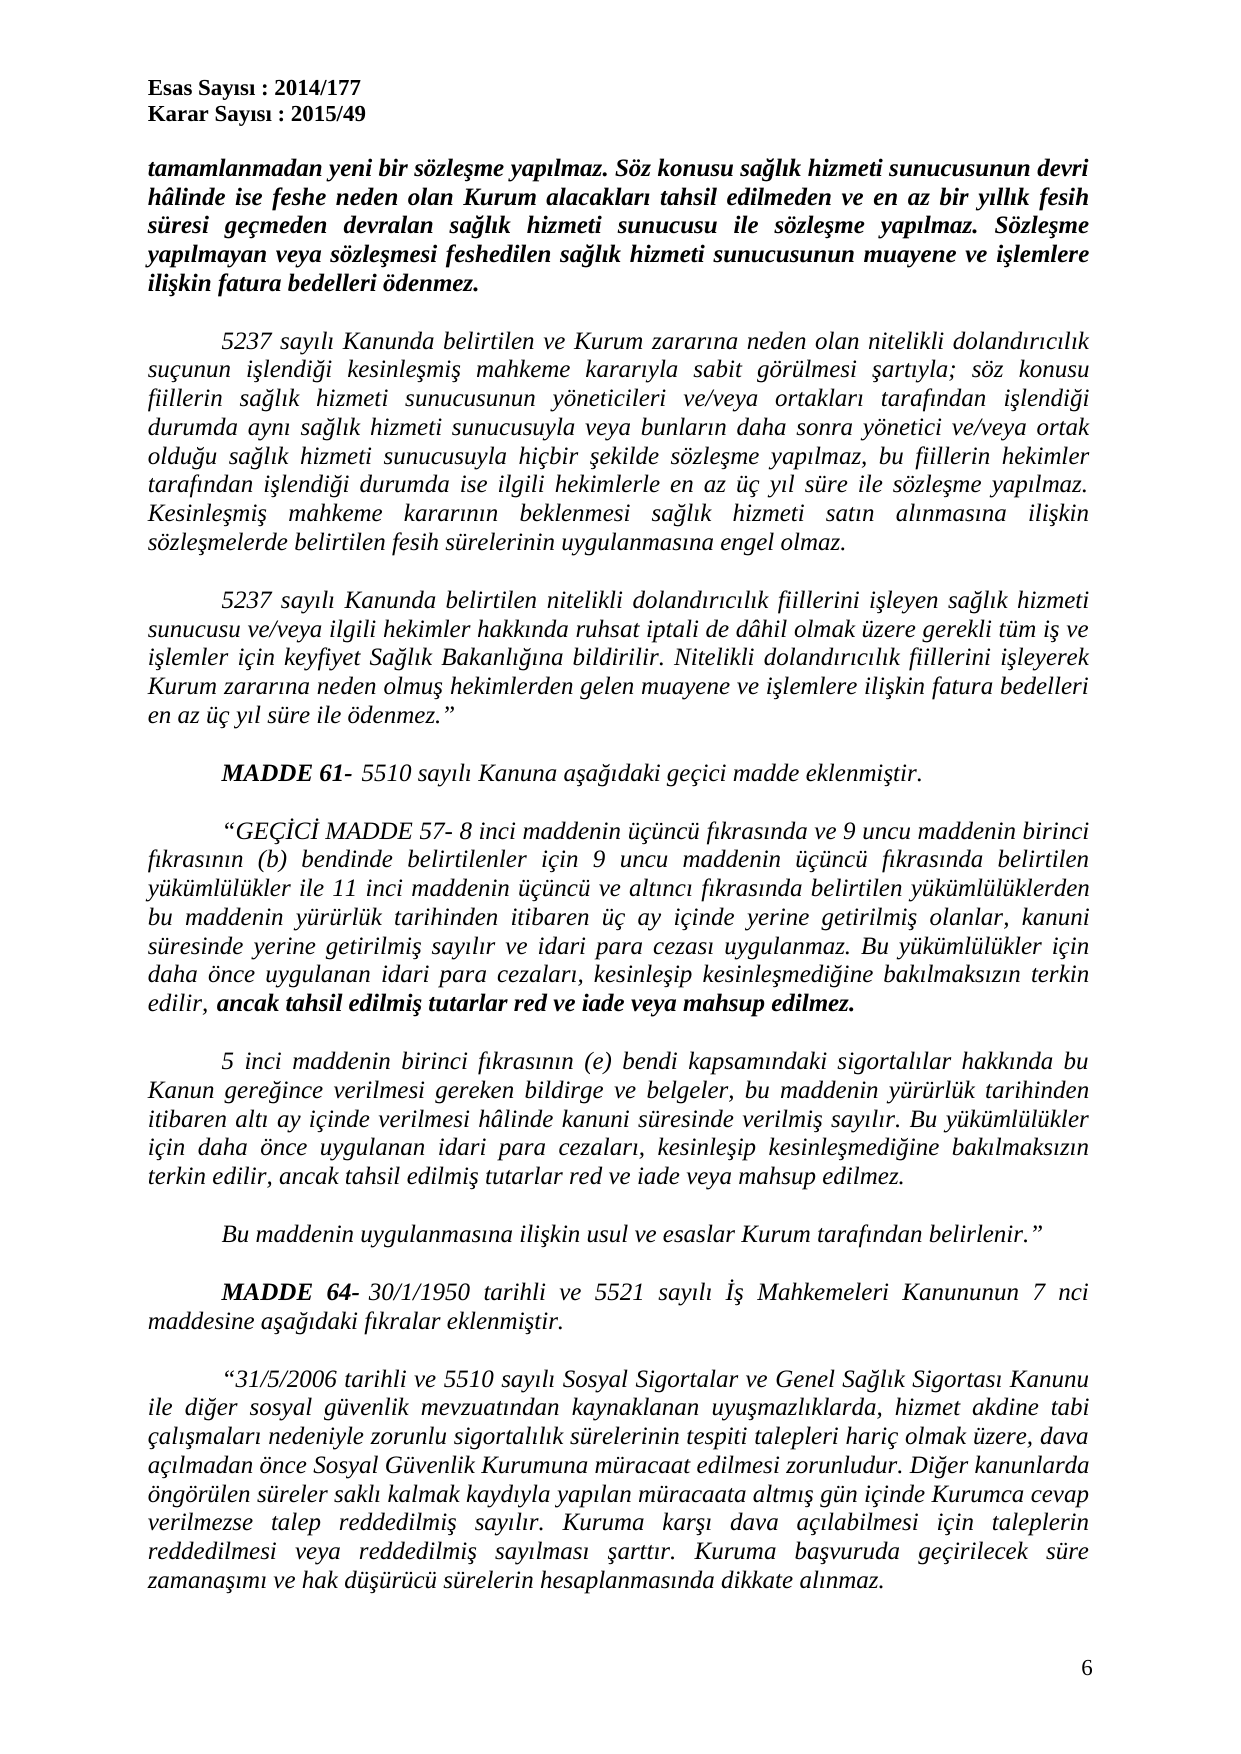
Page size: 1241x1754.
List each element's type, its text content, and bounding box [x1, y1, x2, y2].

text “GEÇİCİ MADDE 57- 8 inci maddenin üçüncü fıkrasında ve 9 uncu maddenin birinci fıkrasının (b) bendinde belirtilenler için 9 uncu maddenin üçüncü fıkrasında belirtilen yükümlülükler ile 11 inci maddenin üçüncü ve altıncı fıkrasında belirtilen yükümlülüklerden bu maddenin yürürlük tarihinden itibaren üç ay içinde yerine getirilmiş olanlar, kanuni süresinde yerine getirilmiş sayılır ve idari para cezası uygulanmaz. Bu yükümlülükler için daha önce uygulanan idari para cezaları, kesinleşip kesinleşmediğine bakılmaksızın terkin edilir, ancak tahsil edilmiş tutarlar red ve iade veya mahsup edilmez. [148, 816, 1093, 1017]
text 5237 sayılı Kanunda belirtilen ve Kurum zararına neden olan nitelikli dolandırıcılık suçunun işlendiği kesinleşmiş mahkeme kararıyla sabit görülmesi şartıyla; söz konusu fiillerin sağlık hizmeti sunucusunun yöneticileri ve/veya ortakları tarafından işlendiği durumda aynı sağlık hizmeti sunucusuyla veya bunların daha sonra yönetici ve/veya ortak olduğu sağlık hizmeti sunucusuyla hiçbir şekilde sözleşme yapılmaz, bu fiillerin hekimler tarafından işlendiği durumda ise ilgili hekimlerle en az üç yıl süre ile sözleşme yapılmaz. Kesinleşmiş mahkeme kararının beklenmesi sağlık hizmeti satın alınmasına ilişkin sözleşmelerde belirtilen fesih sürelerinin uygulanmasına engel olmaz. [148, 326, 1093, 556]
text 5 inci maddenin birinci fıkrasının (e) bendi kapsamındaki sigortalılar hakkında bu Kanun gereğince verilmesi gereken bildirge ve belgeler, bu maddenin yürürlük tarihinden itibaren altı ay içinde verilmesi hâlinde kanuni süresinde verilmiş sayılır. Bu yükümlülükler için daha önce uygulanan idari para cezaları, kesinleşip kesinleşmediğine bakılmaksızın terkin edilir, ancak tahsil edilmiş tutarlar red ve iade veya mahsup edilmez. [148, 1046, 1093, 1190]
text MADDE 64- 30/1/1950 tarihli ve 5521 sayılı İş Mahkemeleri Kanununun 7 nci maddesine aşağıdaki fıkralar eklenmiştir. [148, 1277, 1093, 1334]
text “31/5/2006 tarihli ve 5510 sayılı Sosyal Sigortalar ve Genel Sağlık Sigortası Kanunu ile diğer sosyal güvenlik mevzuatından kaynaklanan uyuşmazlıklarda, hizmet akdine tabi çalışmaları nedeniyle zorunlu sigortalılık sürelerinin tespiti talepleri hariç olmak üzere, dava açılmadan önce Sosyal Güvenlik Kurumuna müracaat edilmesi zorunludur. Diğer kanunlarda öngörülen süreler saklı kalmak kaydıyla yapılan müracaata altmış gün içinde Kurumca cevap verilmezse talep reddedilmiş sayılır. Kuruma karşı dava açılabilmesi için taleplerin reddedilmesi veya reddedilmiş sayılması şarttır. Kuruma başvuruda geçirilecek süre zamanaşımı ve hak düşürücü sürelerin hesaplanmasında dikkate alınmaz. [148, 1364, 1093, 1594]
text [148, 153, 1093, 297]
text MADDE 61- 5510 sayılı Kanuna aşağıdaki geçici madde eklenmiştir. [148, 758, 1093, 787]
text Bu maddenin uygulanmasına ilişkin usul ve esaslar Kurum tarafından belirlenir.” [148, 1219, 1093, 1248]
text 5237 sayılı Kanunda belirtilen nitelikli dolandırıcılık fiillerini işleyen sağlık hizmeti sunucusu ve/veya ilgili hekimler hakkında ruhsat iptali de dâhil olmak üzere gerekli tüm iş ve işlemler için keyfiyet Sağlık Bakanlığına bildirilir. Nitelikli dolandırıcılık fiillerini işleyerek Kurum zararına neden olmuş hekimlerden gelen muayene ve işlemlere ilişkin fatura bedelleri en az üç yıl süre ile ödenmez.” [148, 585, 1093, 729]
